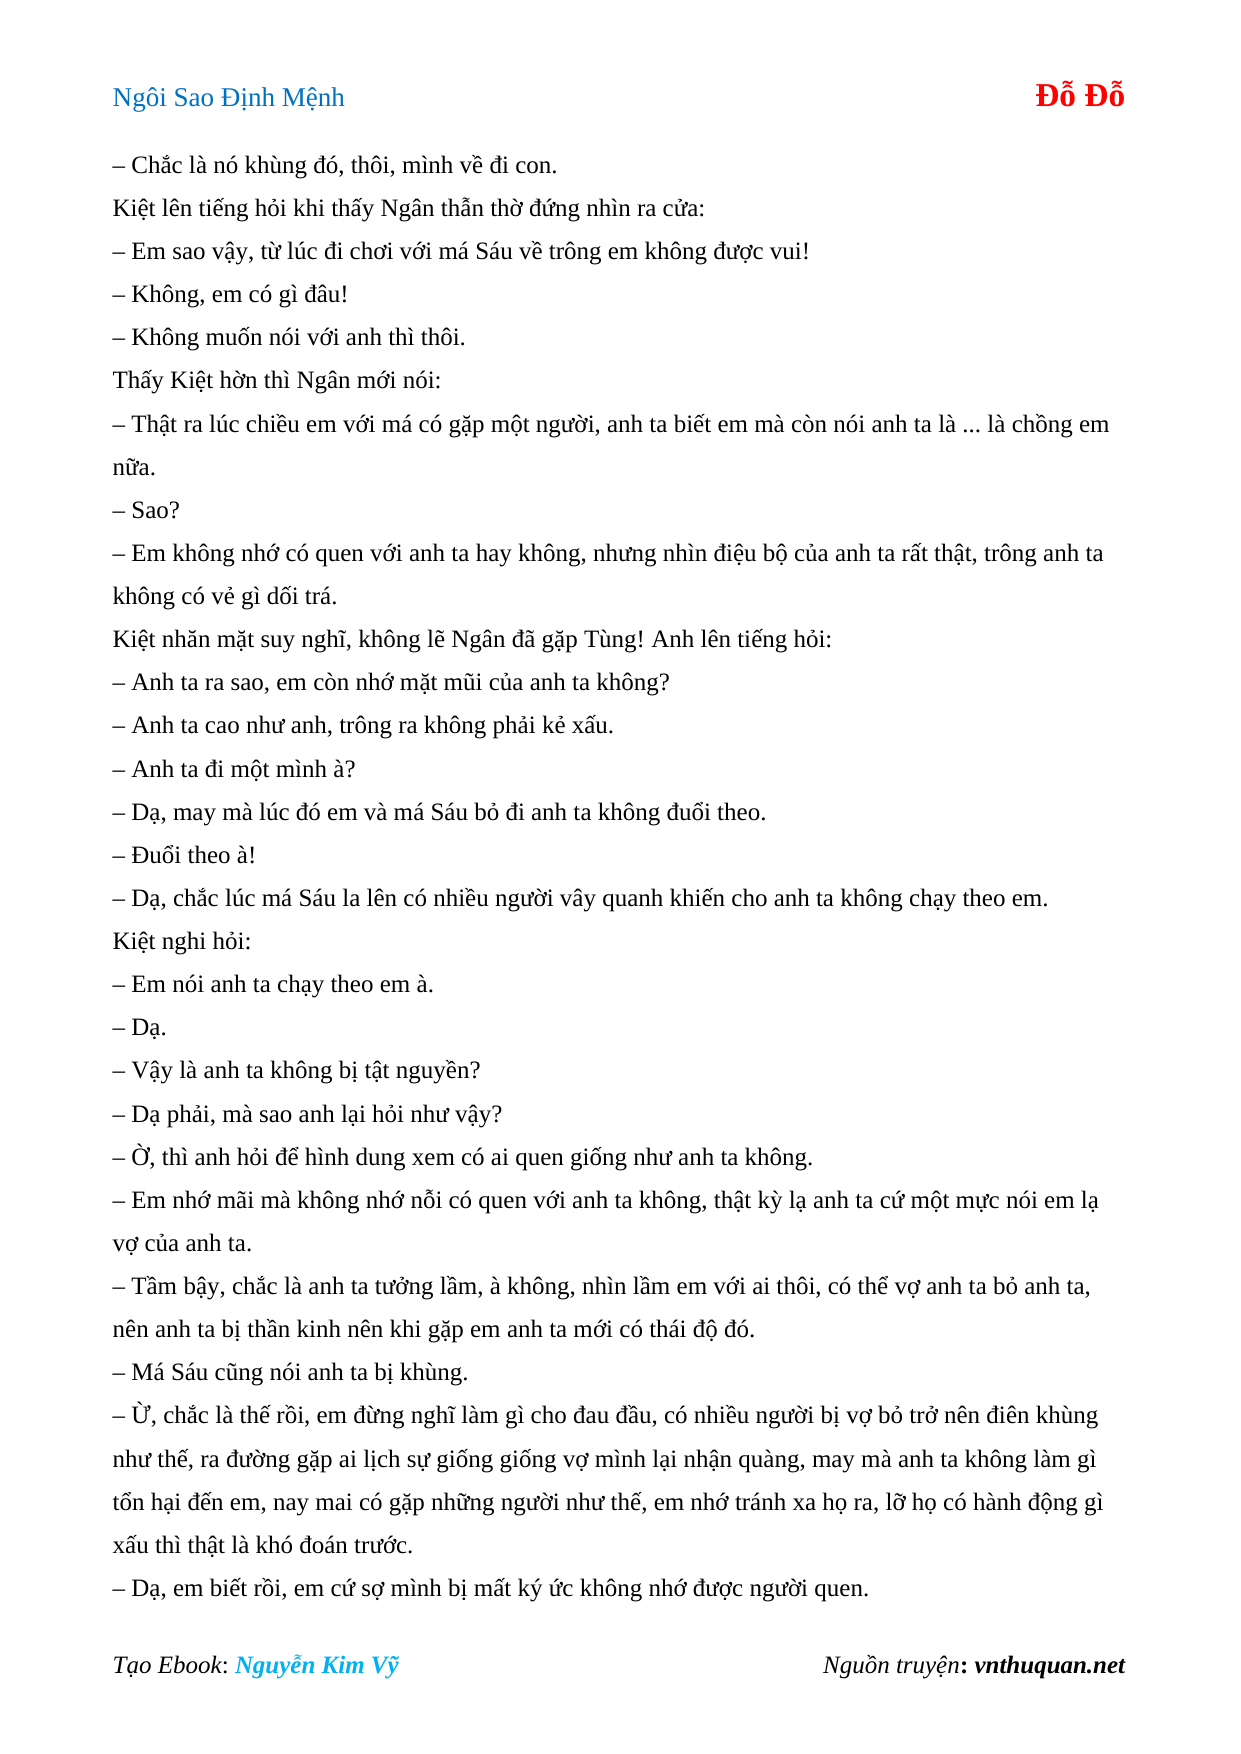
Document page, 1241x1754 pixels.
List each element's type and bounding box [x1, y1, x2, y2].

text [112, 150, 1128, 1602]
